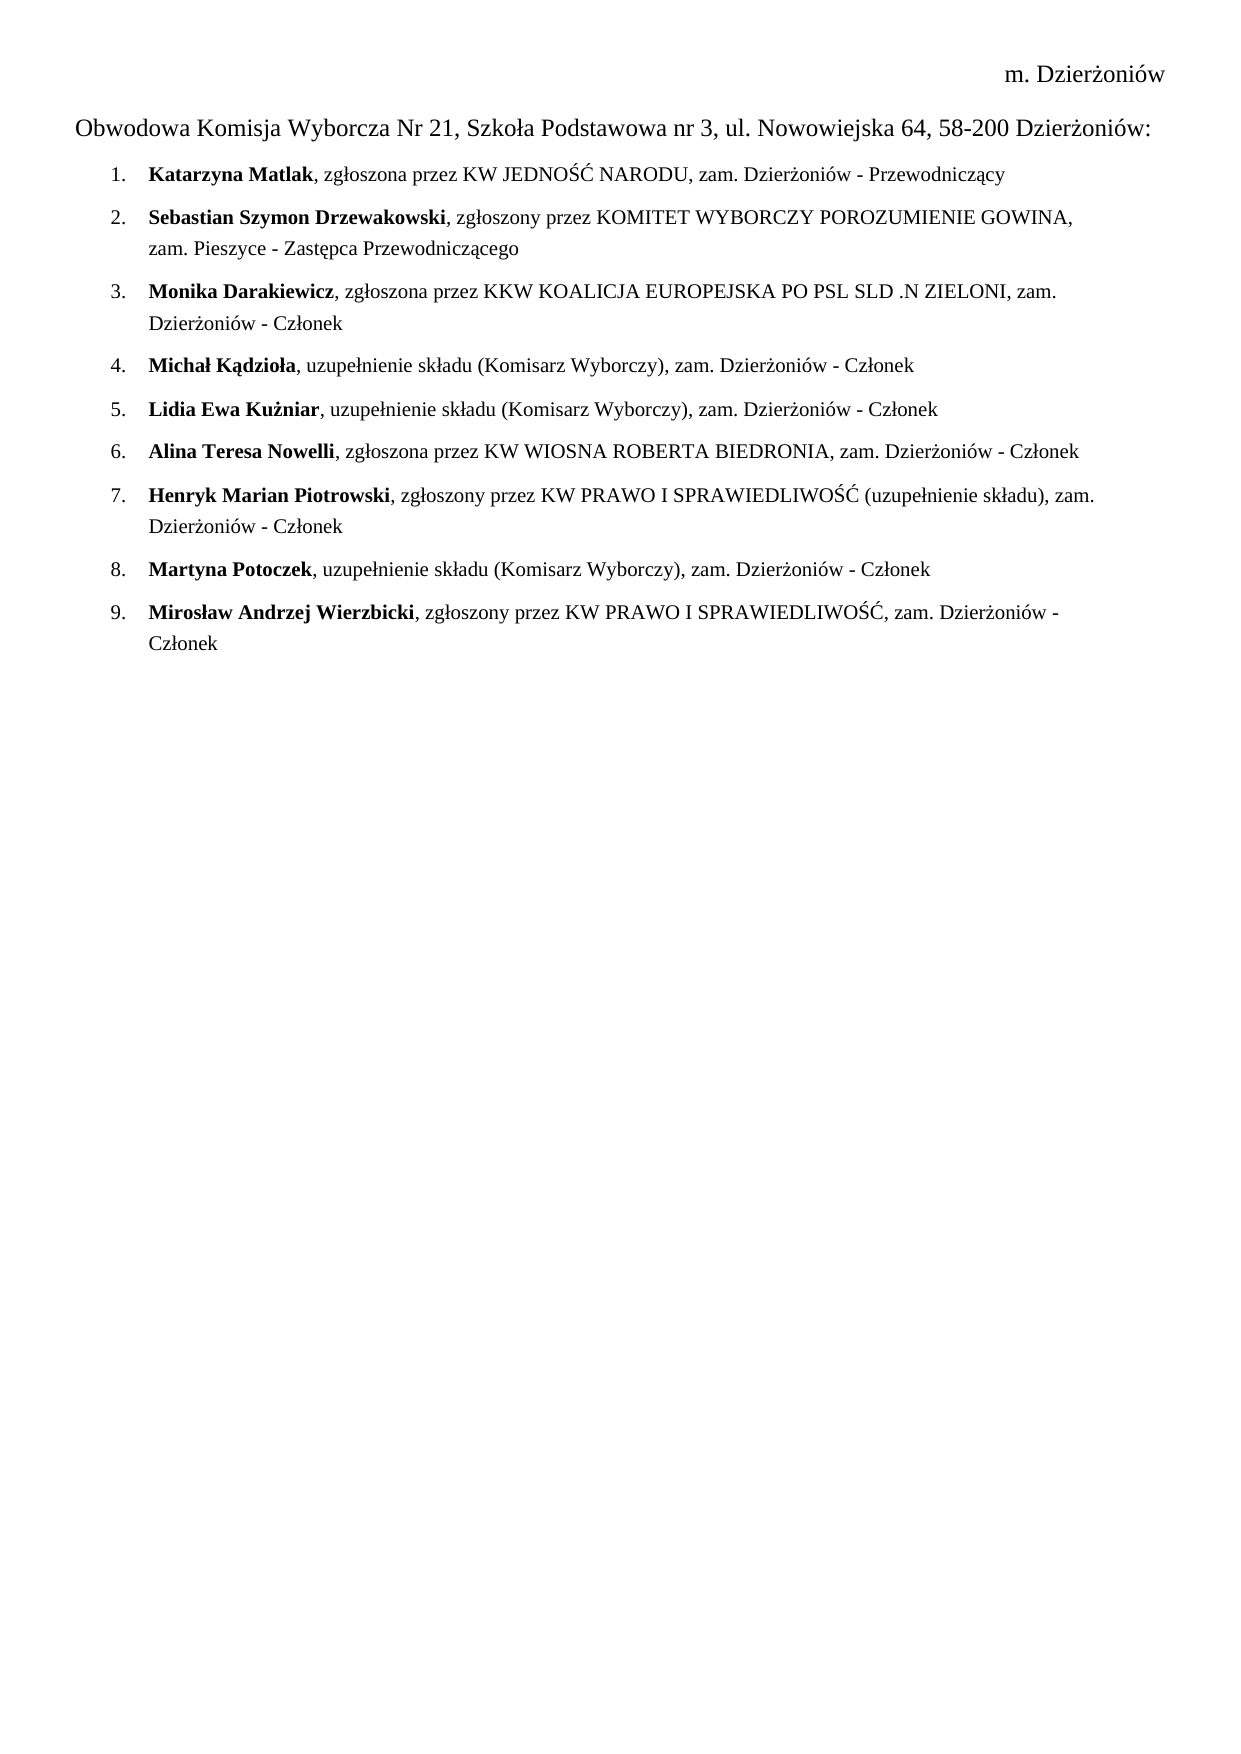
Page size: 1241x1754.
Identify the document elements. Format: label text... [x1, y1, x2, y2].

table_cell Michał Kądzioła, uzupełnienie składu (Komisarz Wyborczy), zam. Dzierżoniów - Członek [137, 348, 1127, 391]
table_cell Alina Teresa Nowelli, zgłoszona przez KW WIOSNA ROBERTA BIEDRONIA, zam. Dzierżoniów - Członek [137, 434, 1127, 477]
table_cell Monika Darakiewicz, zgłoszona przez KKW KOALICJA EUROPEJSKA PO PSL SLD .N ZIELONI, zam. Dzierżoniów - Członek [137, 273, 1127, 347]
table_cell Lidia Ewa Kużniar, uzupełnienie składu (Komisarz Wyborczy), zam. Dzierżoniów - Członek [137, 391, 1127, 433]
table_cell Mirosław Andrzej Wierzbicki, zgłoszony przez KW PRAWO I SPRAWIEDLIWOŚĆ, zam. Dzierżoniów - Członek [137, 594, 1127, 668]
table_header Katarzyna Matlak, zgłoszona przez KW JEDNOŚĆ NARODU, zam. Dzierżoniów - Przewodniczący [137, 156, 1127, 199]
table_header 1. [64, 156, 137, 199]
table_cell Sebastian Szymon Drzewakowski, zgłoszony przez KOMITET WYBORCZY POROZUMIENIE GOWINA, zam. Pieszyce - Zastępca Przewodniczącego [137, 199, 1127, 273]
table_cell 4. [64, 348, 137, 391]
table_cell 9. [64, 594, 137, 668]
table_cell Martyna Potoczek, uzupełnienie składu (Komisarz Wyborczy), zam. Dzierżoniów - Członek [137, 551, 1127, 594]
table_cell 6. [64, 434, 137, 477]
table_cell 8. [64, 551, 137, 594]
table_cell Henryk Marian Piotrowski, zgłoszony przez KW PRAWO I SPRAWIEDLIWOŚĆ (uzupełnienie składu), zam. Dzierżoniów - Członek [137, 477, 1127, 551]
text Obwodowa Komisja Wyborcza Nr 21, Szkoła Podstawowa nr 3, ul. Nowowiejska 64, 58-200 Dzierżoniów: [75, 113, 1165, 142]
table_cell 2. [64, 199, 137, 273]
text m. Dzierżoniów [75, 59, 1165, 88]
table_cell 7. [64, 477, 137, 551]
table_cell 3. [64, 273, 137, 347]
table_cell 5. [64, 391, 137, 433]
